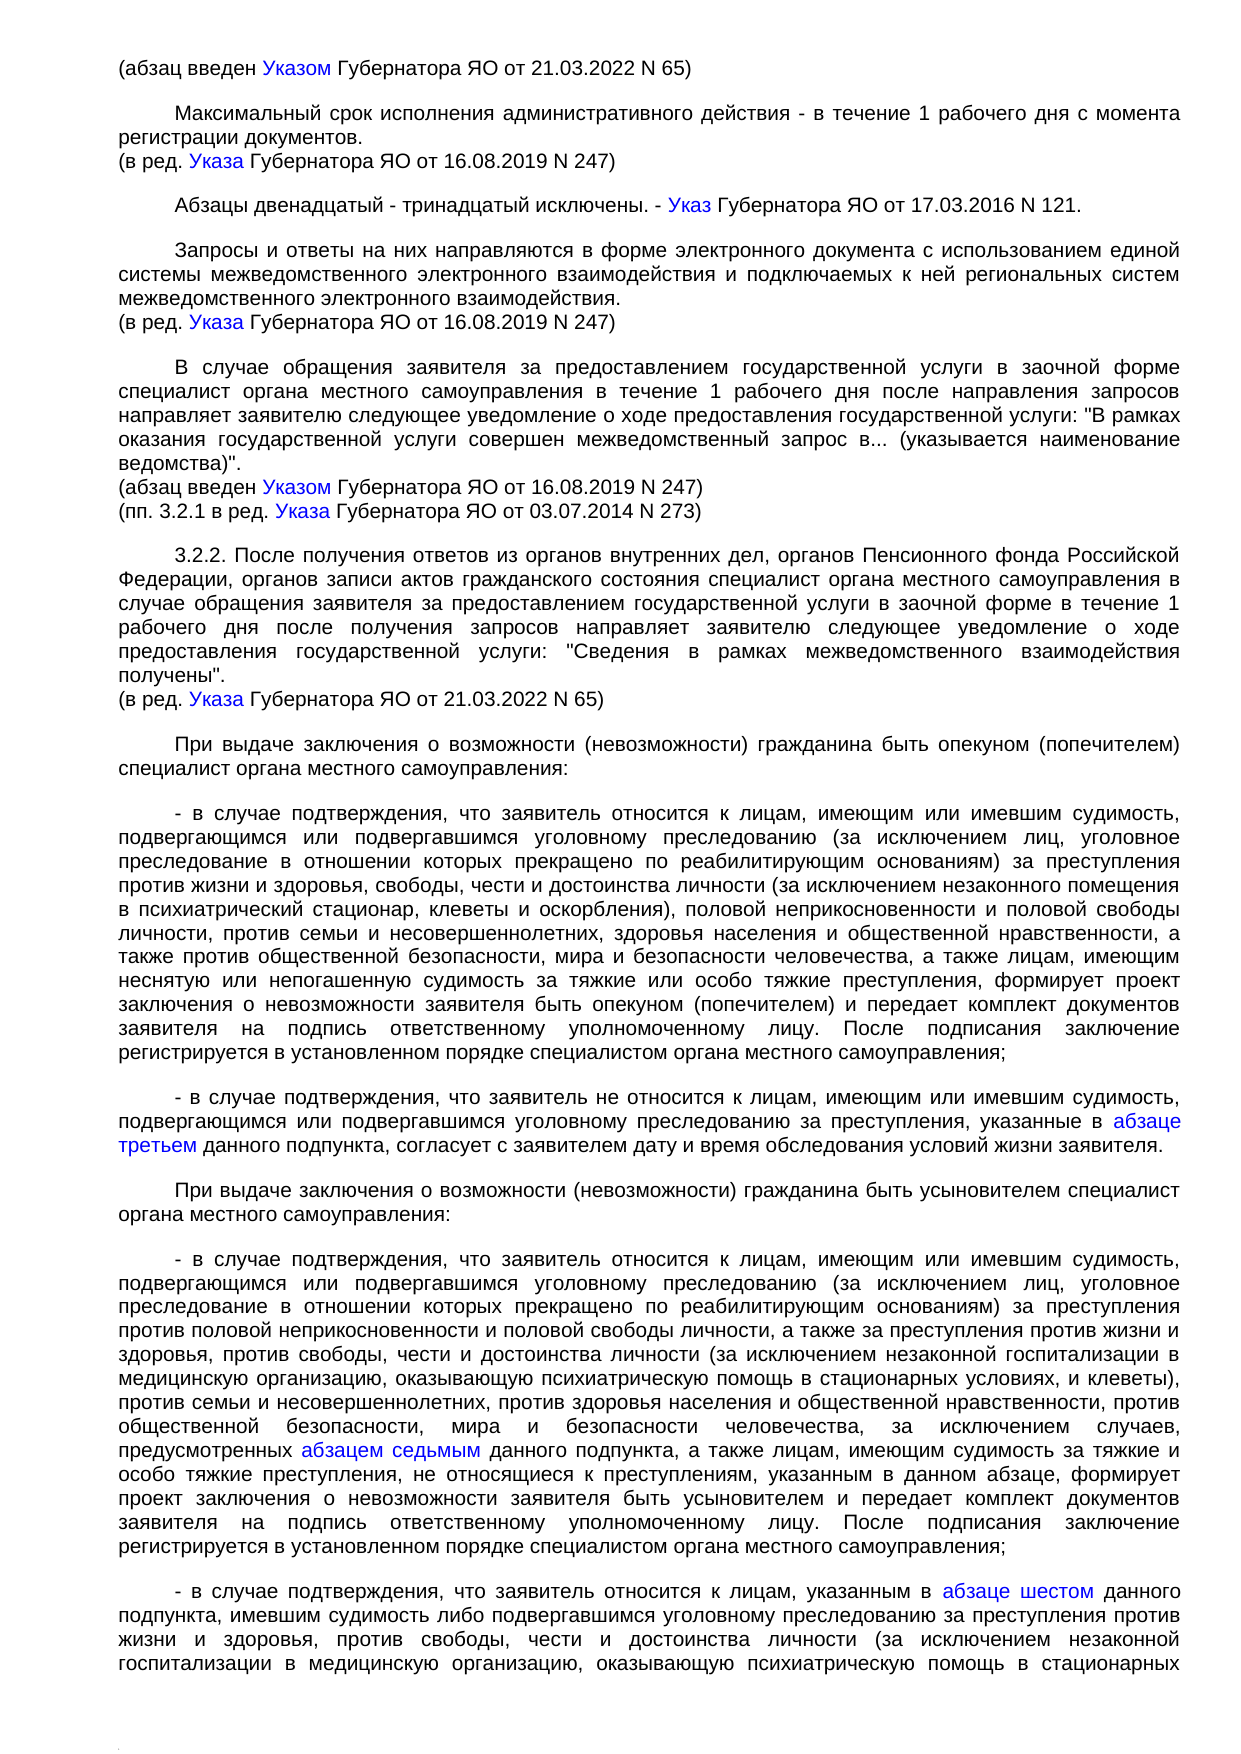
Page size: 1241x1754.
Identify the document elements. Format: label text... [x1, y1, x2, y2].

text - в случае подтверждения, что заявитель не относится к лицам, имеющим или имевшим судимость, подвергающимся или подвергавшимся уголовному преследованию за преступления, указанные в абзаце третьем данного подпункта, согласует с заявителем дату и время обследования условий жизни заявителя. [118, 1085, 1181, 1157]
text Максимальный срок исполнения административного действия - в течение 1 рабочего дня с момента регистрации документов. [118, 101, 1181, 148]
text Запросы и ответы на них направляются в форме электронного документа с использованием единой системы межведомственного электронного взаимодействия и подключаемых к ней региональных систем межведомственного электронного взаимодействия. [118, 238, 1181, 310]
text (в ред. Указа Губернатора ЯО от 16.08.2019 N 247) [118, 310, 1181, 334]
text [118, 1579, 1181, 1674]
text При выдаче заключения о возможности (невозможности) гражданина быть усыновителем специалист органа местного самоуправления: [118, 1178, 1181, 1226]
text Абзацы двенадцатый - тринадцатый исключены. - Указ Губернатора ЯО от 17.03.2016 N 121. [118, 193, 1181, 217]
text (пп. 3.2.1 в ред. Указа Губернатора ЯО от 03.07.2014 N 273) [118, 498, 1181, 522]
text - в случае подтверждения, что заявитель относится к лицам, имеющим или имевшим судимость, подвергающимся или подвергавшимся уголовному преследованию (за исключением лиц, уголовное преследование в отношении которых прекращено по реабилитирующим основаниям) за преступления против половой неприкосновенности и половой свободы личности, а также за преступления против жизни и здоровья, против свободы, чести и достоинства личности (за исключением незаконной госпитализации в медицинскую организацию, оказывающую психиатрическую помощь в стационарных условиях, и клеветы), против семьи и несовершеннолетних, против здоровья населения и общественной нравственности, против общественной безопасности, мира и безопасности человечества, за исключением случаев, предусмотренных абзацем седьмым данного подпункта, а также лицам, имеющим судимость за тяжкие и особо тяжкие преступления, не относящиеся к преступлениям, указанным в данном абзаце, формирует проект заключения о невозможности заявителя быть усыновителем и передает комплект документов заявителя на подпись ответственному уполномоченному лицу. После подписания заключение регистрируется в установленном порядке специалистом органа местного самоуправления; [118, 1246, 1181, 1558]
text При выдаче заключения о возможности (невозможности) гражданина быть опекуном (попечителем) специалист органа местного самоуправления: [118, 732, 1181, 780]
text В случае обращения заявителя за предоставлением государственной услуги в заочной форме специалист органа местного самоуправления в течение 1 рабочего дня после направления запросов направляет заявителю следующее уведомление о ходе предоставления государственной услуги: "В рамках оказания государственной услуги совершен межведомственный запрос в... (указывается наименование ведомства)". [118, 355, 1181, 474]
text - в случае подтверждения, что заявитель относится к лицам, имеющим или имевшим судимость, подвергающимся или подвергавшимся уголовному преследованию (за исключением лиц, уголовное преследование в отношении которых прекращено по реабилитирующим основаниям) за преступления против жизни и здоровья, свободы, чести и достоинства личности (за исключением незаконного помещения в психиатрический стационар, клеветы и оскорбления), половой неприкосновенности и половой свободы личности, против семьи и несовершеннолетних, здоровья населения и общественной нравственности, а также против общественной безопасности, мира и безопасности человечества, а также лицам, имеющим неснятую или непогашенную судимость за тяжкие или особо тяжкие преступления, формирует проект заключения о невозможности заявителя быть опекуном (попечителем) и передает комплект документов заявителя на подпись ответственному уполномоченному лицу. После подписания заключение регистрируется в установленном порядке специалистом органа местного самоуправления; [118, 801, 1181, 1064]
text 3.2.2. После получения ответов из органов внутренних дел, органов Пенсионного фонда Российской Федерации, органов записи актов гражданского состояния специалист органа местного самоуправления в случае обращения заявителя за предоставлением государственной услуги в заочной форме в течение 1 рабочего дня после получения запросов направляет заявителю следующее уведомление о ходе предоставления государственной услуги: "Сведения в рамках межведомственного взаимодействия получены". [118, 543, 1181, 687]
text (в ред. Указа Губернатора ЯО от 16.08.2019 N 247) [118, 148, 1181, 172]
text (абзац введен Указом Губернатора ЯО от 16.08.2019 N 247) [118, 474, 1181, 498]
text (абзац введен Указом Губернатора ЯО от 21.03.2022 N 65) [118, 56, 1181, 80]
text (в ред. Указа Губернатора ЯО от 21.03.2022 N 65) [118, 687, 1181, 711]
